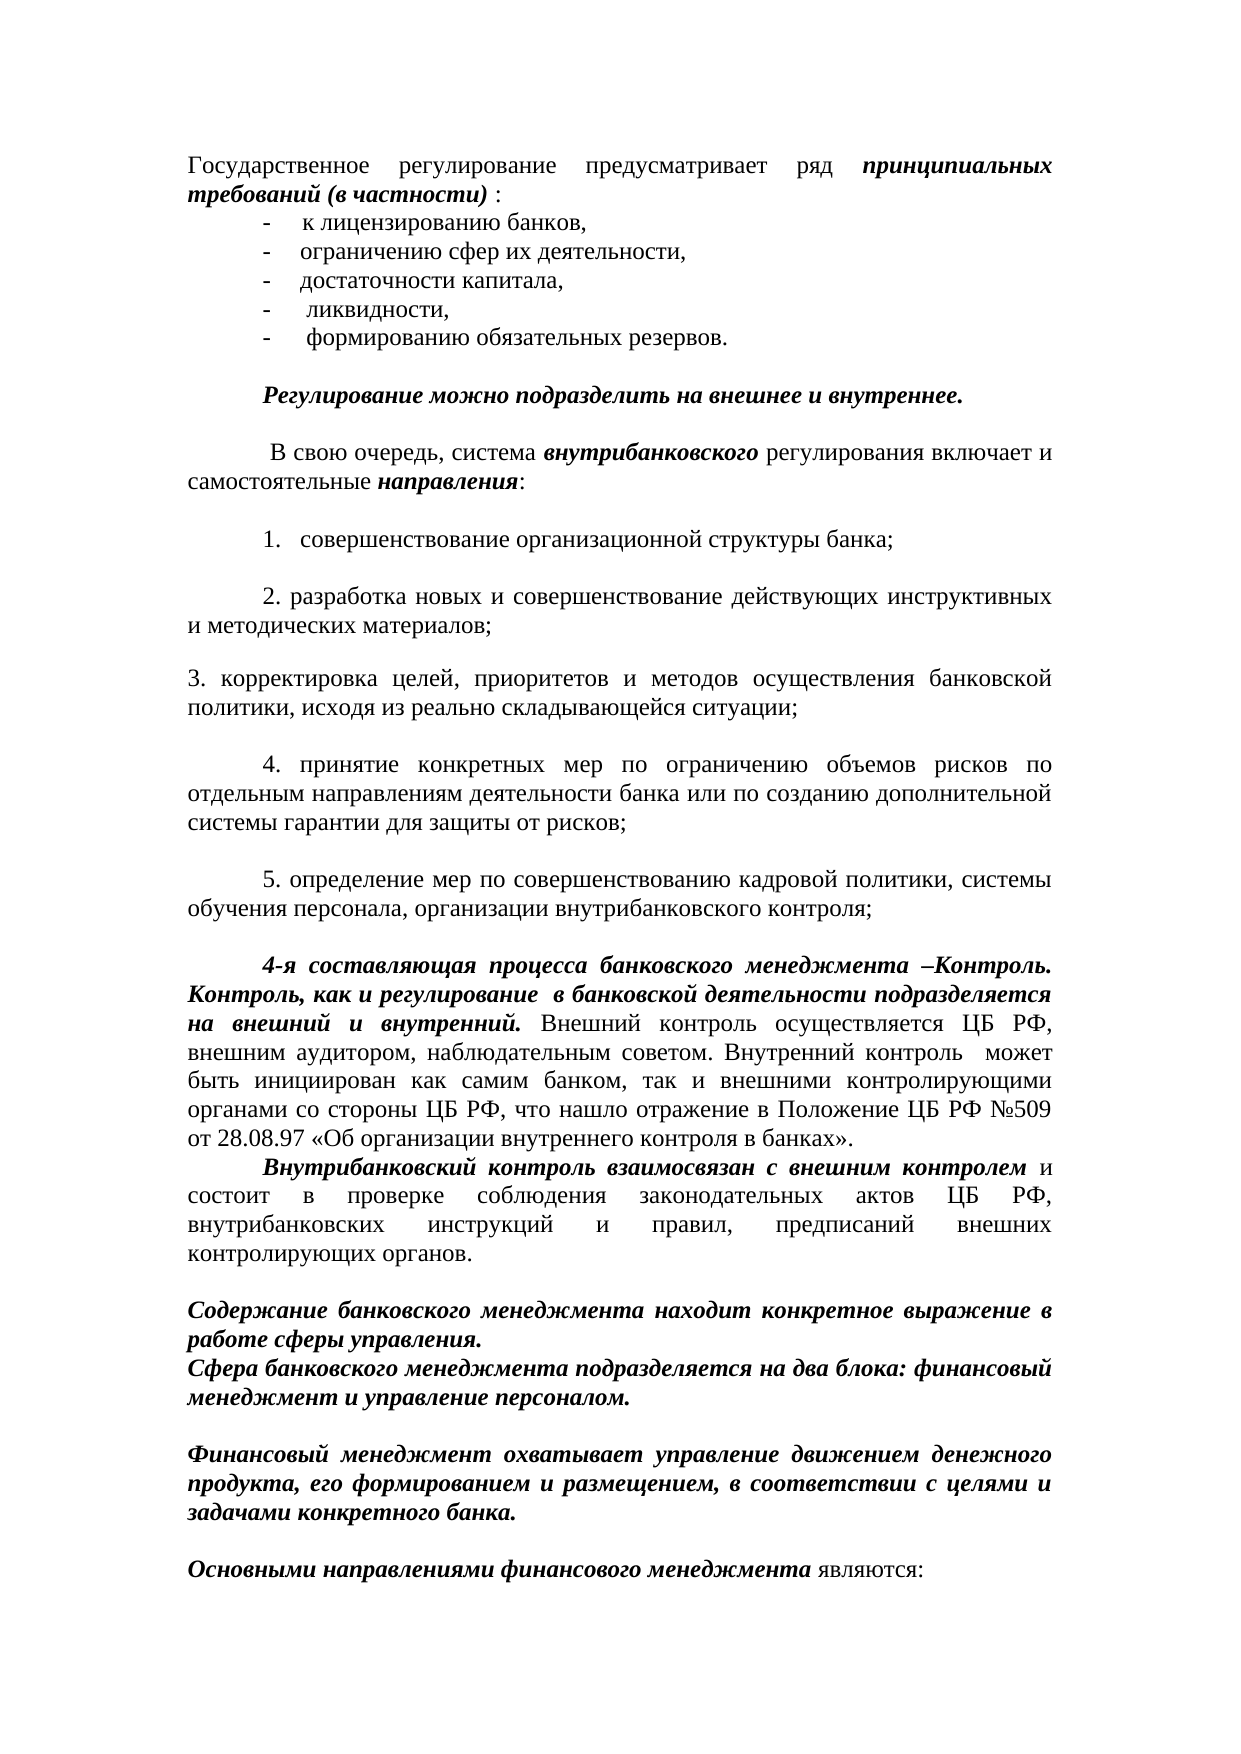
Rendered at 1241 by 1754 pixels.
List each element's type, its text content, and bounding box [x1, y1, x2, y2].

text - к лицензированию банков, [187, 207, 1053, 236]
text Содержание банковского менеджмента находит конкретное выражение в работе сферы управления. [187, 1295, 1053, 1353]
text 2. разработка новых и совершенствование действующих инструктивных и методических материалов; [187, 581, 1053, 639]
list достаточности капитала, [262, 265, 1053, 294]
text 5. определение мер по совершенствованию кадровой политики, системы обучения персонала, организации внутрибанковского контроля; [187, 864, 1053, 922]
text Основными направлениями финансового менеджмента являются: [187, 1554, 1053, 1583]
list формированию обязательных резервов. [262, 322, 1053, 351]
list ограничению сфер их деятельности, [262, 236, 1053, 265]
text 4-я составляющая процесса банковского менеджмента –Контроль. Контроль, как и регулирование в банковской деятельности подразделяется на внешний и внутренний. Внешний контроль осуществляется ЦБ РФ, внешним аудитором, наблюдательным советом. Внутренний контроль может быть инициирован как самим банком, так и внешними контролирующими органами со стороны ЦБ РФ, что нашло отражение в Положение ЦБ РФ №509 от 28.08.97 «Об организации внутреннего контроля в банках». [187, 950, 1053, 1152]
text Внутрибанковский контроль взаимосвязан с внешним контролем и состоит в проверке соблюдения законодательных актов ЦБ РФ, внутрибанковских инструкций и правил, предписаний внешних контролирующих органов. [187, 1152, 1053, 1267]
text 3. корректировка целей, приоритетов и методов осуществления банковской политики, исходя из реально складывающейся ситуации; [187, 663, 1053, 720]
list совершенствование организационной структуры банка; [262, 524, 1053, 552]
text В свою очередь, система внутрибанковского регулирования включает и самостоятельные направления: [187, 437, 1053, 495]
text Регулирование можно подразделить на внешнее и внутреннее. [187, 380, 1053, 409]
text Финансовый менеджмент охватывает управление движением денежного продукта, его формированием и размещением, в соответствии с целями и задачами конкретного банка. [187, 1439, 1053, 1525]
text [187, 150, 1053, 207]
text 4. принятие конкретных мер по ограничению объемов рисков по отдельным направлениям деятельности банка или по созданию дополнительной системы гарантии для защиты от рисков; [187, 749, 1053, 835]
text Сфера банковского менеджмента подразделяется на два блока: финансовый менеджмент и управление персоналом. [187, 1353, 1053, 1410]
list ликвидности, [262, 294, 1053, 322]
